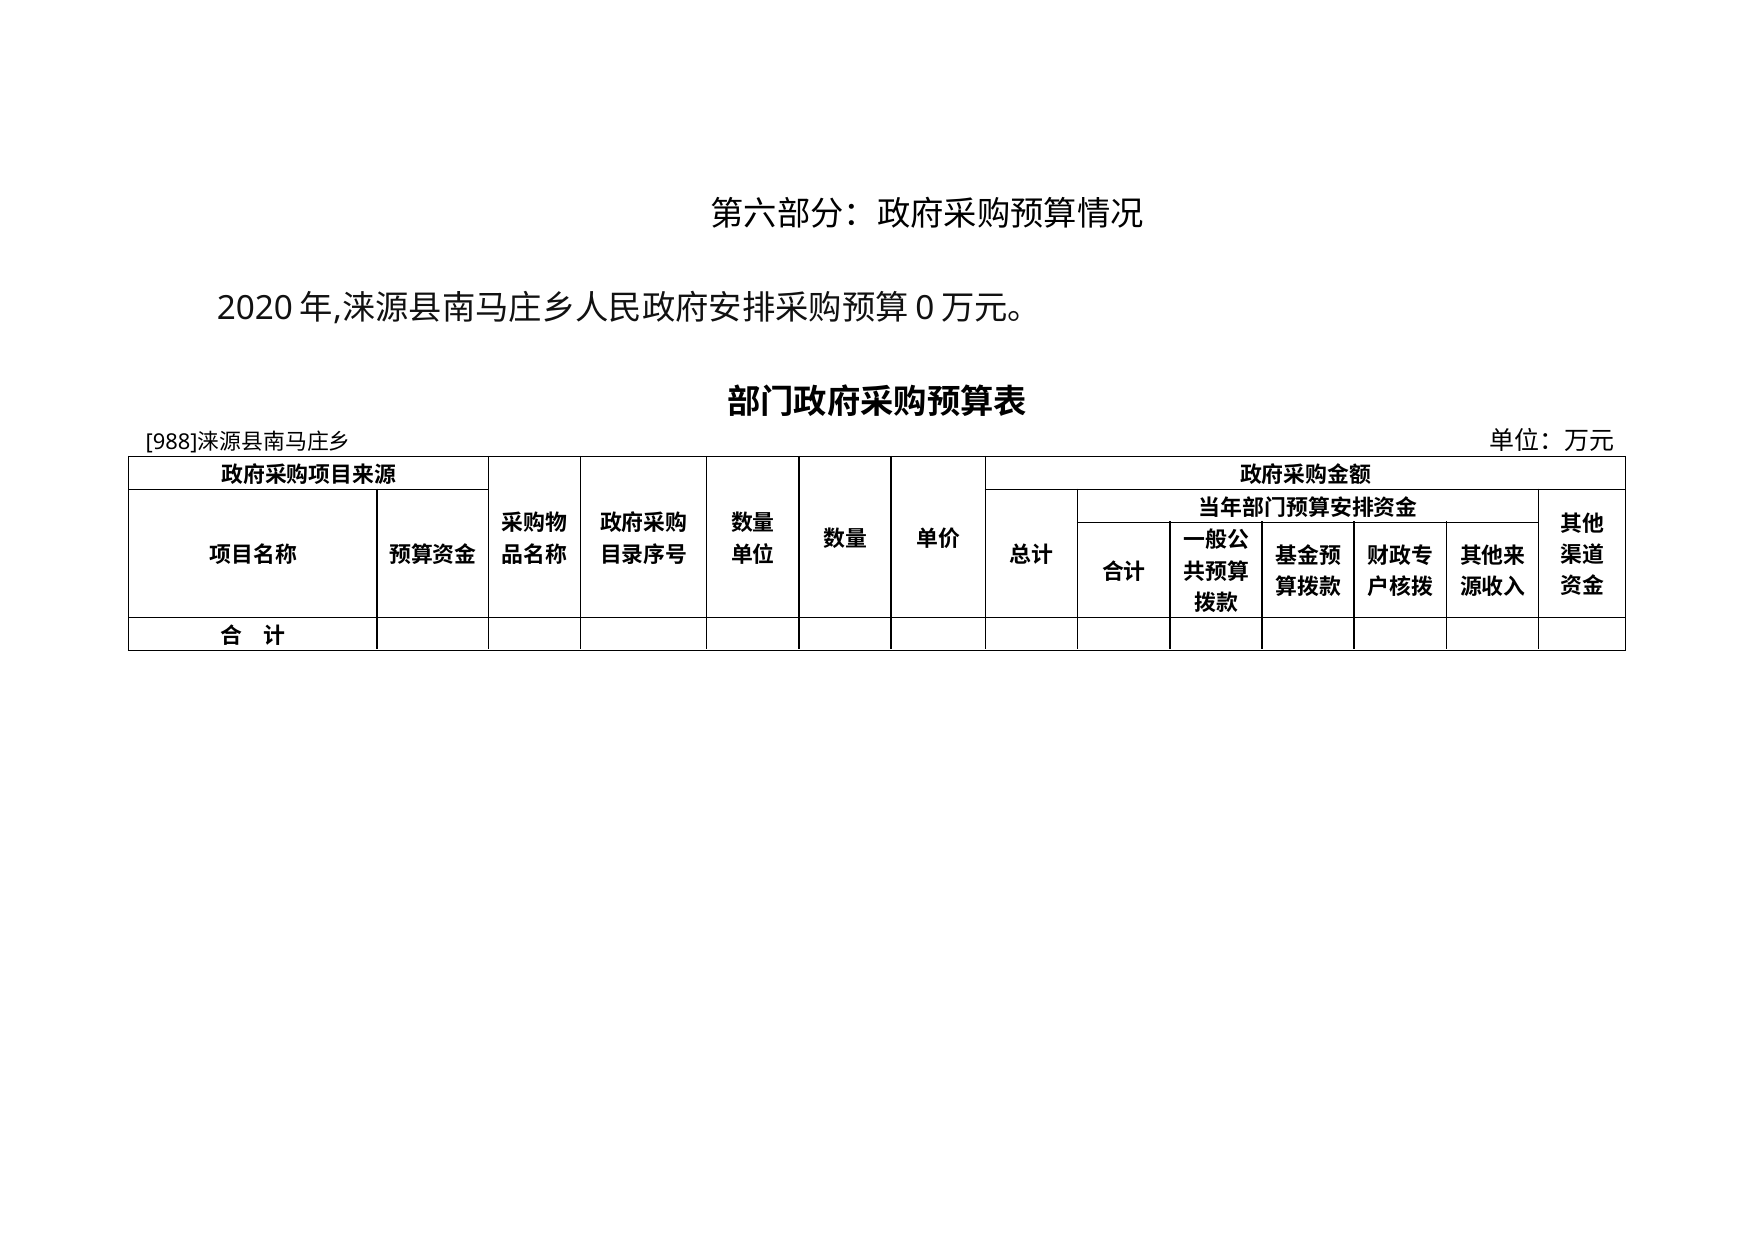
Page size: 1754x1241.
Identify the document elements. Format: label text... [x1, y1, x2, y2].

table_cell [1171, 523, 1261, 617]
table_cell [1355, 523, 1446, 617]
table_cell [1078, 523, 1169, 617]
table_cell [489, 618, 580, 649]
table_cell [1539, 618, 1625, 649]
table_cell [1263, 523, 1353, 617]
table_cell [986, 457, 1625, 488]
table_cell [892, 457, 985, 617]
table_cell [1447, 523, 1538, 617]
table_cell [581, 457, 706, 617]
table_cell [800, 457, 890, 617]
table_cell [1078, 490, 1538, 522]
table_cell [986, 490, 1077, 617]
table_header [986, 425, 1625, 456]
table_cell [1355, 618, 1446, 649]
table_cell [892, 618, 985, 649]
text 2020年,涞源县南马庄乡人民政府安排采购预算0万元。 [150, 281, 1604, 329]
text 部门政府采购预算表 [150, 375, 1604, 423]
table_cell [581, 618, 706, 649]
text 第六部分：政府采购预算情况 [150, 187, 1604, 235]
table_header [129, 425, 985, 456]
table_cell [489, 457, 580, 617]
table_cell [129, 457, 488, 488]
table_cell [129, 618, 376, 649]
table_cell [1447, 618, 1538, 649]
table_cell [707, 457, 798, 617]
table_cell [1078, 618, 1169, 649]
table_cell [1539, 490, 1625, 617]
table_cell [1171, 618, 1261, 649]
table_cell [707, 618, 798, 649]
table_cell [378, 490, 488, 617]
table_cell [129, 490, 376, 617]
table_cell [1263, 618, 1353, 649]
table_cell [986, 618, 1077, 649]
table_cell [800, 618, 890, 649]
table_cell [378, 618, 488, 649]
